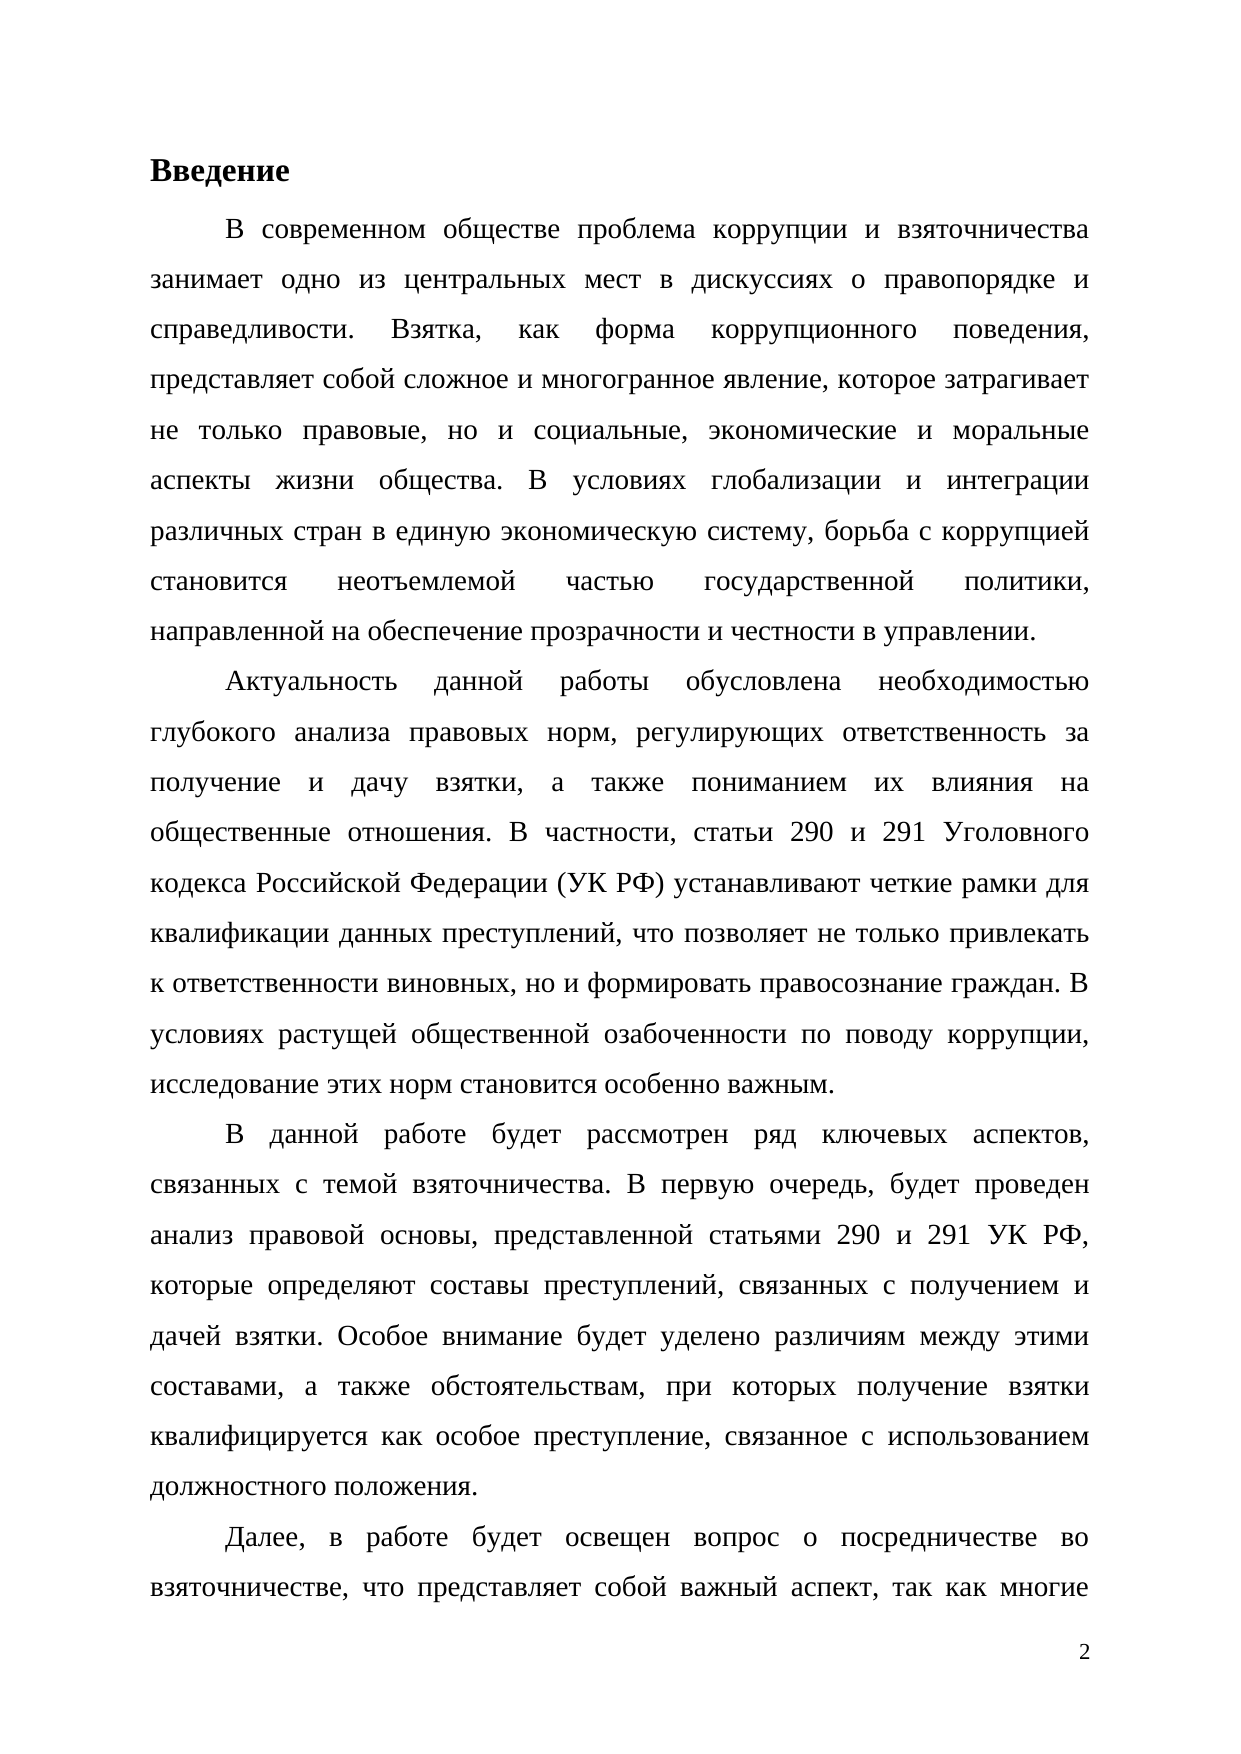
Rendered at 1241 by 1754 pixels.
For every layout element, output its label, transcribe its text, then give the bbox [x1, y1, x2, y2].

subtitle Введение [150, 150, 1090, 188]
text В данной работе будет рассмотрен ряд ключевых аспектов, связанных с темой взяточничества. В первую очередь, будет проведен анализ правовой основы, представленной статьями 290 и 291 УК РФ, которые определяют составы преступлений, связанных с получением и дачей взятки. Особое внимание будет уделено различиям между этими составами, а также обстоятельствам, при которых получение взятки квалифицируется как особое преступление, связанное с использованием должностного положения. [150, 1116, 1090, 1502]
text В современном обществе проблема коррупции и взяточничества занимает одно из центральных мест в дискуссиях о правопорядке и справедливости. Взятка, как форма коррупционного поведения, представляет собой сложное и многогранное явление, которое затрагивает не только правовые, но и социальные, экономические и моральные аспекты жизни общества. В условиях глобализации и интеграции различных стран в единую экономическую систему, борьба с коррупцией становится неотъемлемой частью государственной политики, направленной на обеспечение прозрачности и честности в управлении. [150, 211, 1090, 647]
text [150, 1519, 1090, 1603]
text Актуальность данной работы обусловлена необходимостью глубокого анализа правовых норм, регулирующих ответственность за получение и дачу взятки, а также пониманием их влияния на общественные отношения. В частности, статьи 290 и 291 Уголовного кодекса Российской Федерации (УК РФ) устанавливают четкие рамки для квалификации данных преступлений, что позволяет не только привлекать к ответственности виновных, но и формировать правосознание граждан. В условиях растущей общественной озабоченности по поводу коррупции, исследование этих норм становится особенно важным. [150, 663, 1090, 1099]
